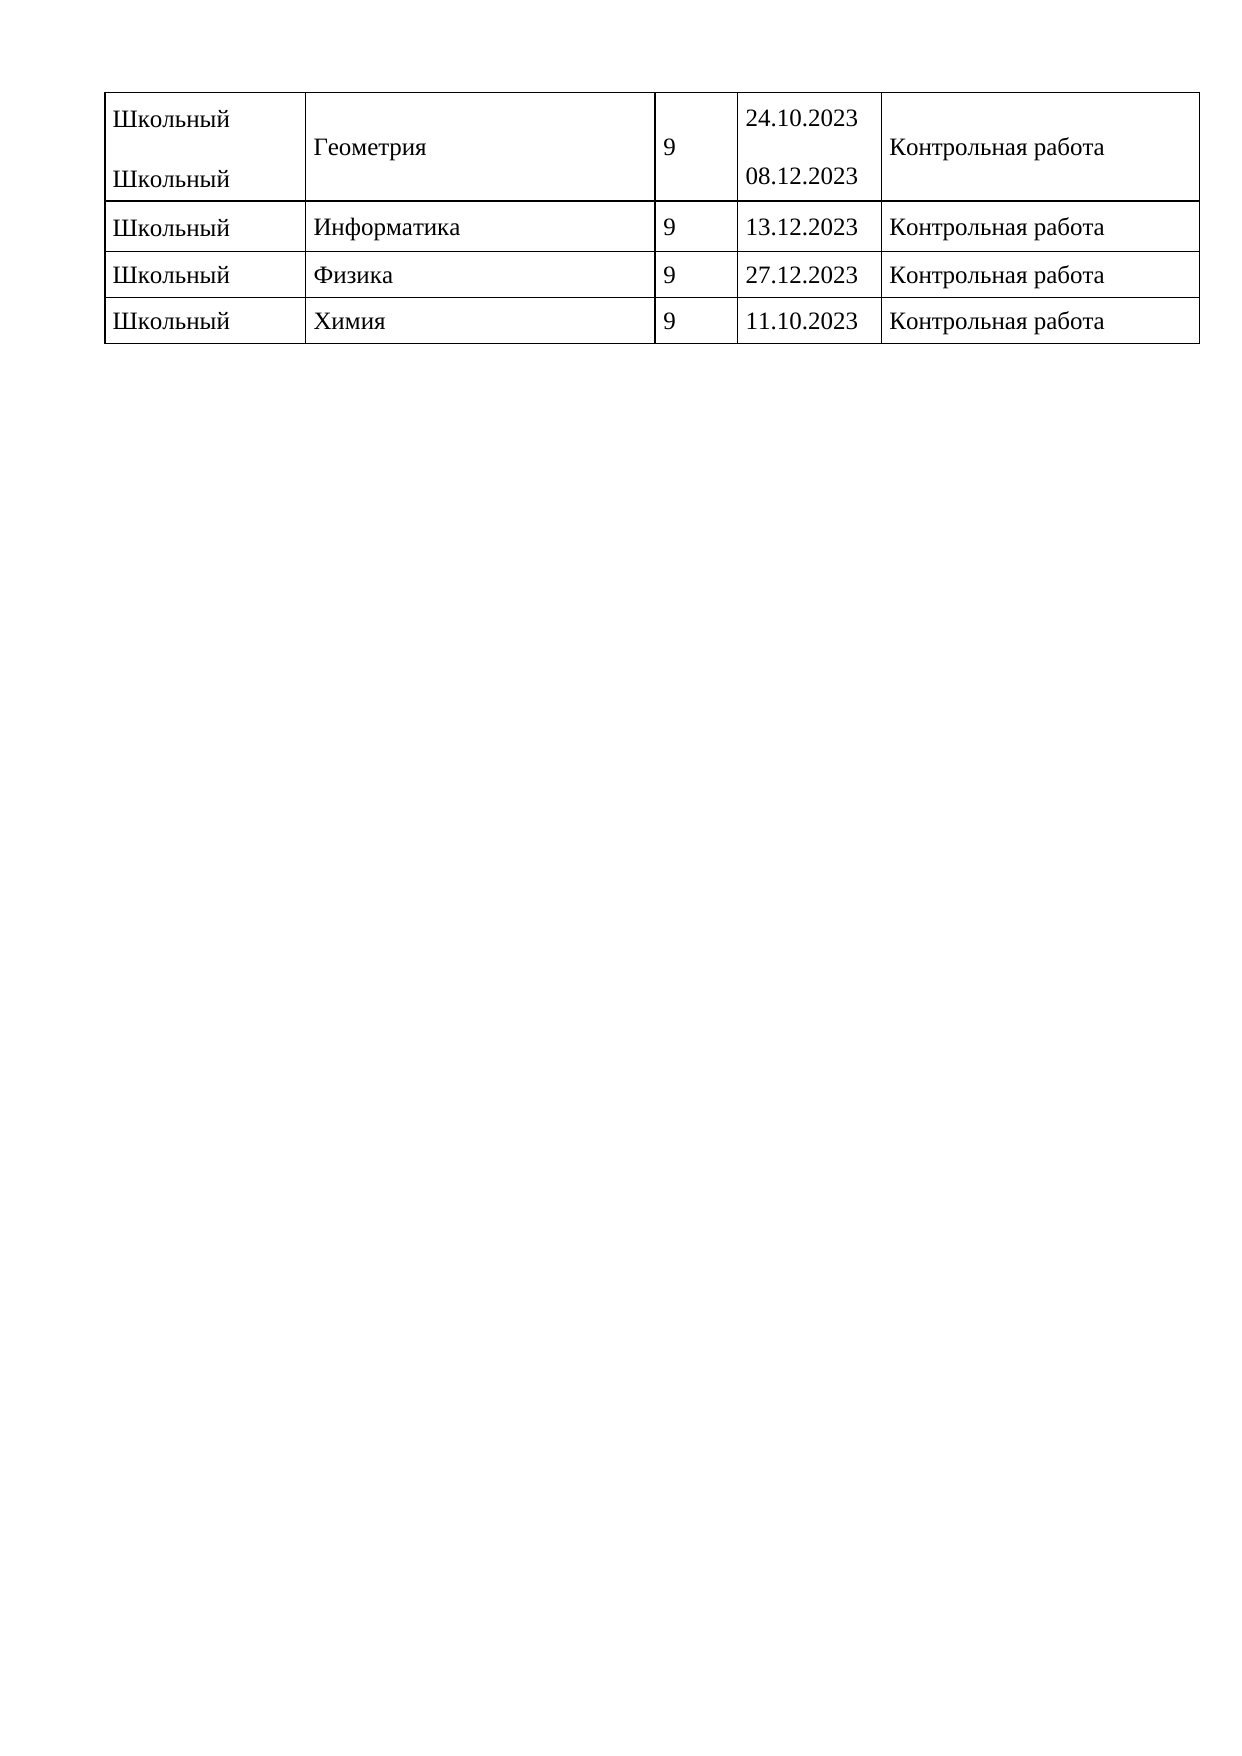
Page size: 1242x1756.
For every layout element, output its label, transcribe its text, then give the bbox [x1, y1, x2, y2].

table_cell 11.10.2023 [738, 298, 881, 343]
table_cell Школьный [106, 202, 305, 251]
table_cell Информатика [306, 202, 654, 251]
table_cell Школьный [106, 298, 305, 343]
table_cell Контрольная работа [882, 202, 1199, 251]
table_cell 9 [656, 252, 737, 297]
table_cell 24.10.2023 08.12.2023 [738, 93, 881, 200]
table_cell 27.12.2023 [738, 252, 881, 297]
table_cell Геометрия [306, 93, 654, 200]
table_cell Школьный [106, 252, 305, 297]
table_cell 13.12.2023 [738, 202, 881, 251]
table_cell Физика [306, 252, 654, 297]
table_cell Контрольная работа [882, 252, 1199, 297]
table_cell Контрольная работа [882, 298, 1199, 343]
table_cell Химия [306, 298, 654, 343]
table_cell Школьный Школьный [106, 93, 305, 200]
table_cell Контрольная работа [882, 93, 1199, 200]
table_cell 9 [656, 93, 737, 200]
table_cell 9 [656, 202, 737, 251]
table_cell 9 [656, 298, 737, 343]
